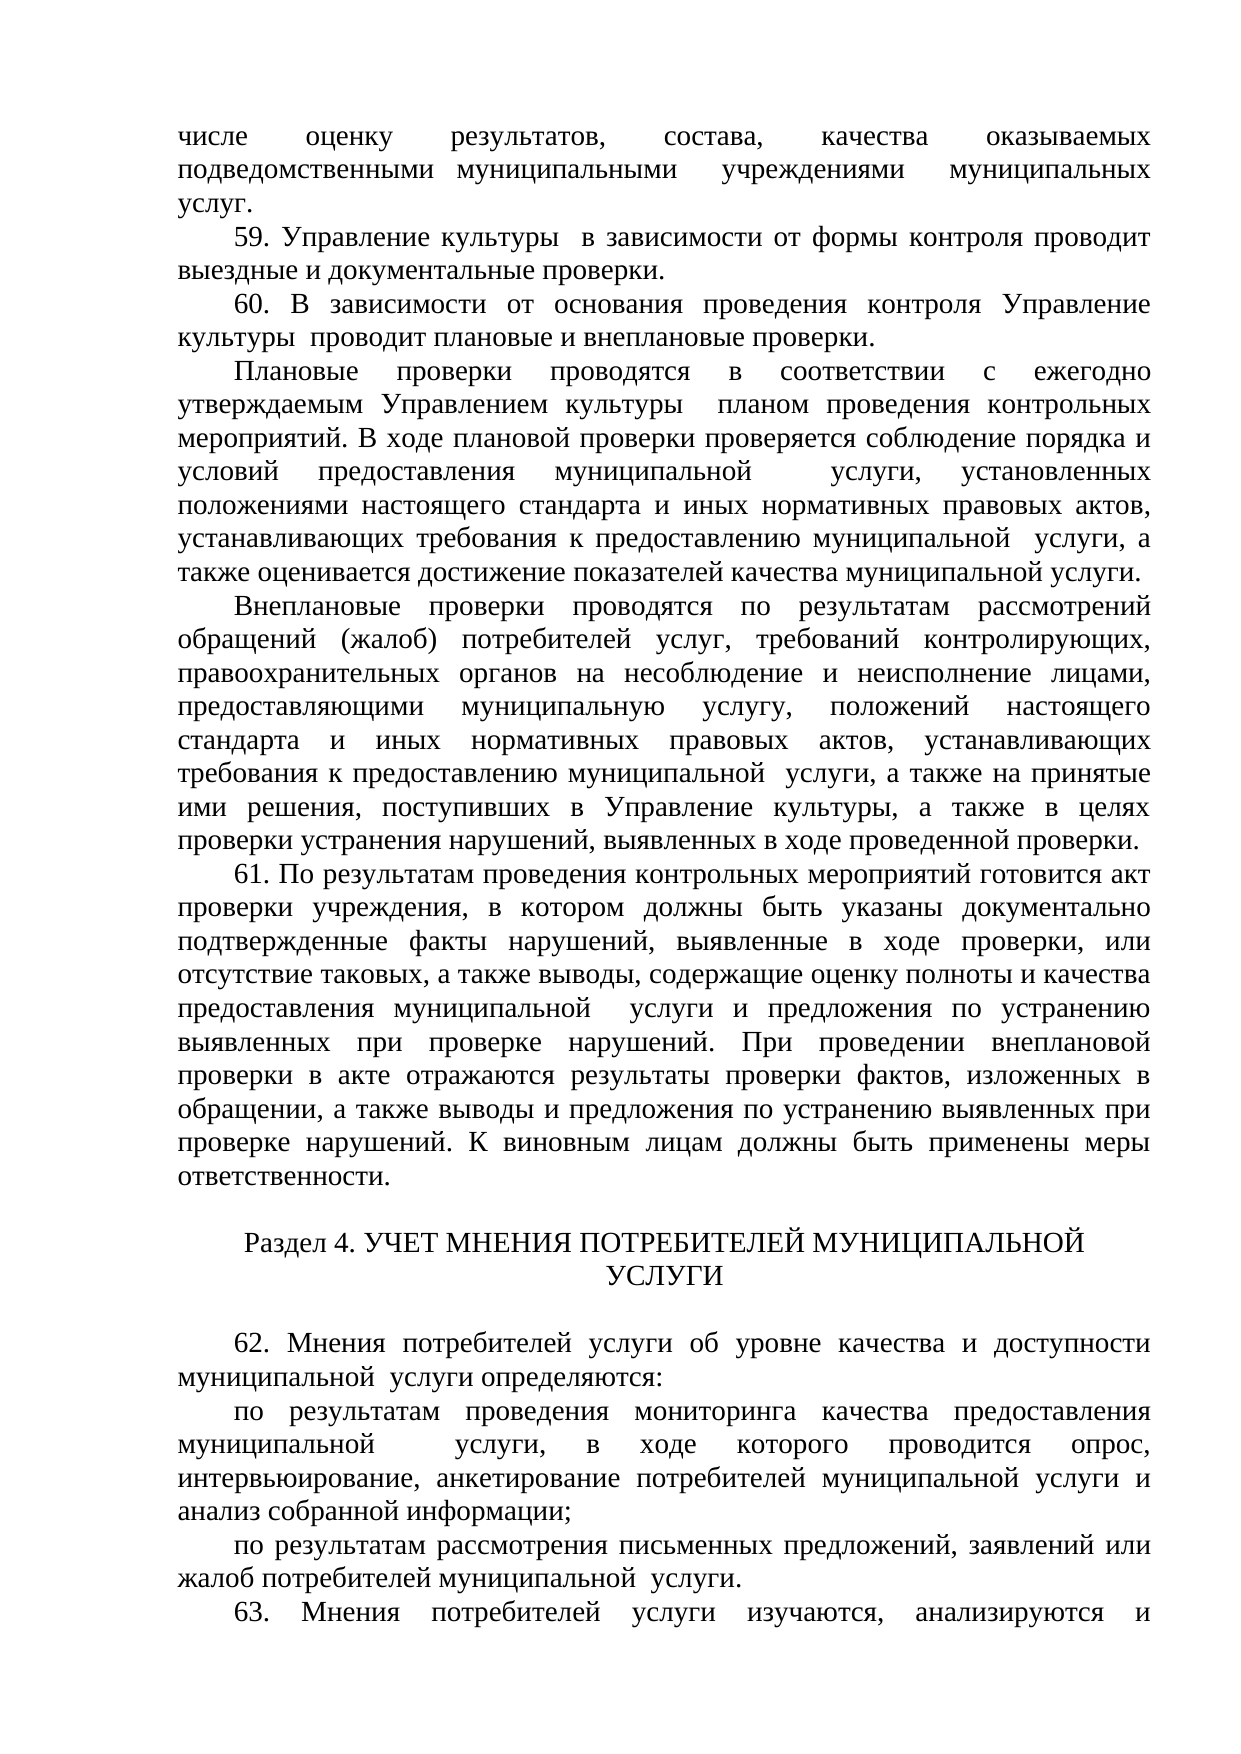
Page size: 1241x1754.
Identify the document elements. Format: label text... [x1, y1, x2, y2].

text Внеплановые проверки проводятся по результатам рассмотрений обращений (жалоб) потребителей услуг, требований контролирующих, правоохранительных органов на несоблюдение и неисполнение лицами, предоставляющими муниципальную услугу, положений настоящего стандарта и иных нормативных правовых актов, устанавливающих требования к предоставлению муниципальной услуги, а также на принятые ими решения, поступивших в Управление культуры, а также в целях проверки устранения нарушений, выявленных в ходе проведенной проверки. [177, 588, 1152, 856]
text 62. Мнения потребителей услуги об уровне качества и доступности муниципальной услуги определяются: [177, 1326, 1152, 1393]
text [177, 1594, 1152, 1627]
text по результатам проведения мониторинга качества предоставления муниципальной услуги, в ходе которого проводится опрос, интервьюирование, анкетирование потребителей муниципальной услуги и анализ собранной информации; [177, 1393, 1152, 1527]
text 61. По результатам проведения контрольных мероприятий готовится акт проверки учреждения, в котором должны быть указаны документально подтвержденные факты нарушений, выявленные в ходе проверки, или отсутствие таковых, а также выводы, содержащие оценку полноты и качества предоставления муниципальной услуги и предложения по устранению выявленных при проверке нарушений. При проведении внеплановой проверки в акте отражаются результаты проверки фактов, изложенных в обращении, а также выводы и предложения по устранению выявленных при проверке нарушений. К виновным лицам должны быть применены меры ответственности. [177, 856, 1152, 1191]
text по результатам рассмотрения письменных предложений, заявлений или жалоб потребителей муниципальной услуги. [177, 1527, 1152, 1594]
text Плановые проверки проводятся в соответствии с ежегодно утверждаемым Управлением культуры планом проведения контрольных мероприятий. В ходе плановой проверки проверяется соблюдение порядка и условий предоставления муниципальной услуги, установленных положениями настоящего стандарта и иных нормативных правовых актов, устанавливающих требования к предоставлению муниципальной услуги, а также оценивается достижение показателей качества муниципальной услуги. [177, 353, 1152, 588]
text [177, 118, 1152, 219]
text Раздел 4. УЧЕТ МНЕНИЯ ПОТРЕБИТЕЛЕЙ МУНИЦИПАЛЬНОЙ УСЛУГИ [177, 1225, 1152, 1292]
text 59. Управление культуры в зависимости от формы контроля проводит выездные и документальные проверки. [177, 219, 1152, 286]
text 60. В зависимости от основания проведения контроля Управление культуры проводит плановые и внеплановые проверки. [177, 286, 1152, 353]
